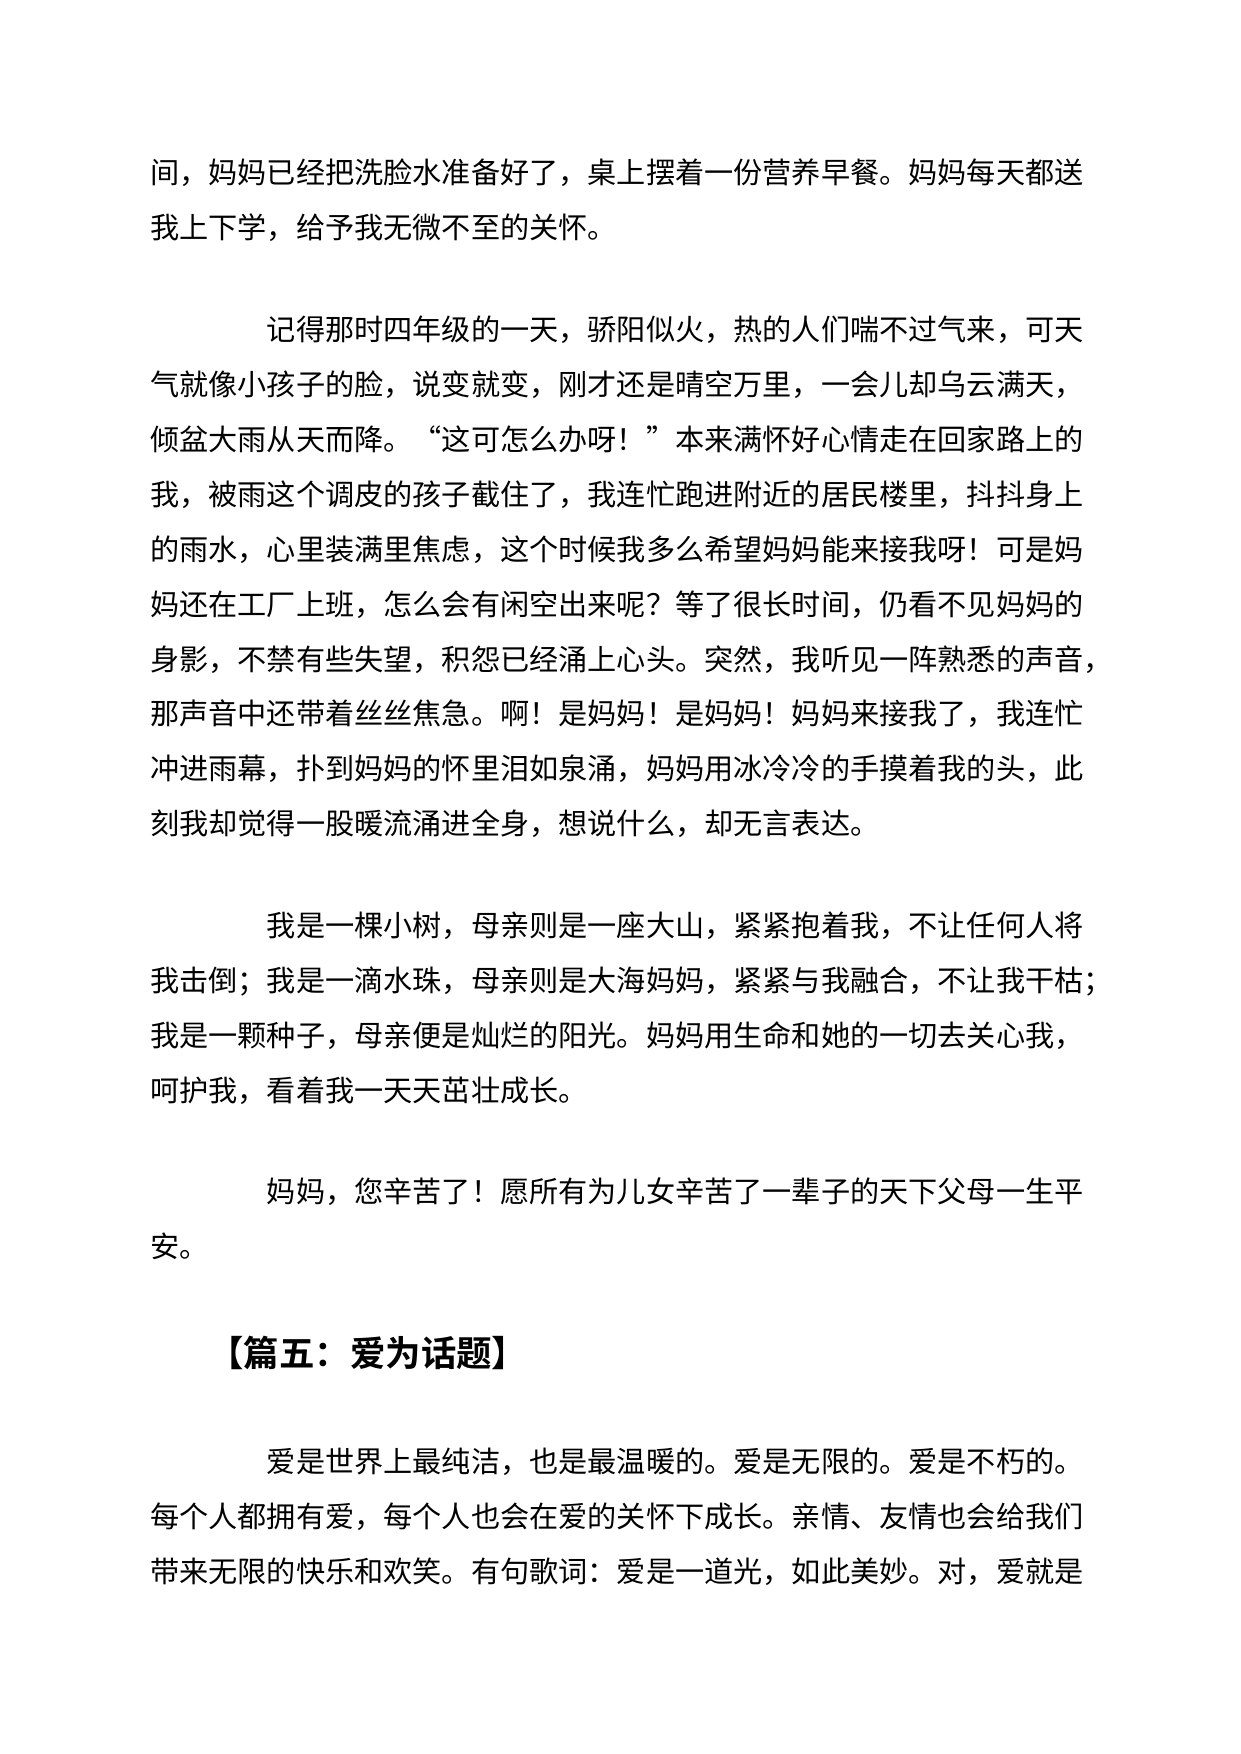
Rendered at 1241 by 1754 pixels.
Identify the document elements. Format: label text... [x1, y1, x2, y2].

text 妈妈，您辛苦了！愿所有为儿女辛苦了一辈子的天下父母一生平安。 [150, 1169, 1090, 1266]
text 【篇五：爱为话题】 [150, 1326, 1090, 1377]
text 记得那时四年级的一天，骄阳似火，热的人们喘不过气来，可天气就像小孩子的脸，说变就变，刚才还是晴空万里，一会儿却乌云满天，倾盆大雨从天而降。“这可怎么办呀！”本来满怀好心情走在回家路上的我，被雨这个调皮的孩子截住了，我连忙跑进附近的居民楼里，抖抖身上的雨水，心里装满里焦虑，这个时候我多么希望妈妈能来接我呀！可是妈妈还在工厂上班，怎么会有闲空出来呢？等了很长时间，仍看不见妈妈的身影，不禁有些失望，积怨已经涌上心头。突然，我听见一阵熟悉的声音，那声音中还带着丝丝焦急。啊！是妈妈！是妈妈！妈妈来接我了，我连忙冲进雨幕，扑到妈妈的怀里泪如泉涌，妈妈用冰冷冷的手摸着我的头，此刻我却觉得一股暖流涌进全身，想说什么，却无言表达。 [150, 307, 1090, 843]
text 我是一棵小树，母亲则是一座大山，紧紧抱着我，不让任何人将我击倒；我是一滴水珠，母亲则是大海妈妈，紧紧与我融合，不让我干枯；我是一颗种子，母亲便是灿烂的阳光。妈妈用生命和她的一切去关心我，呵护我，看着我一天天茁壮成长。 [150, 902, 1090, 1109]
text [150, 1439, 1090, 1591]
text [150, 150, 1090, 247]
